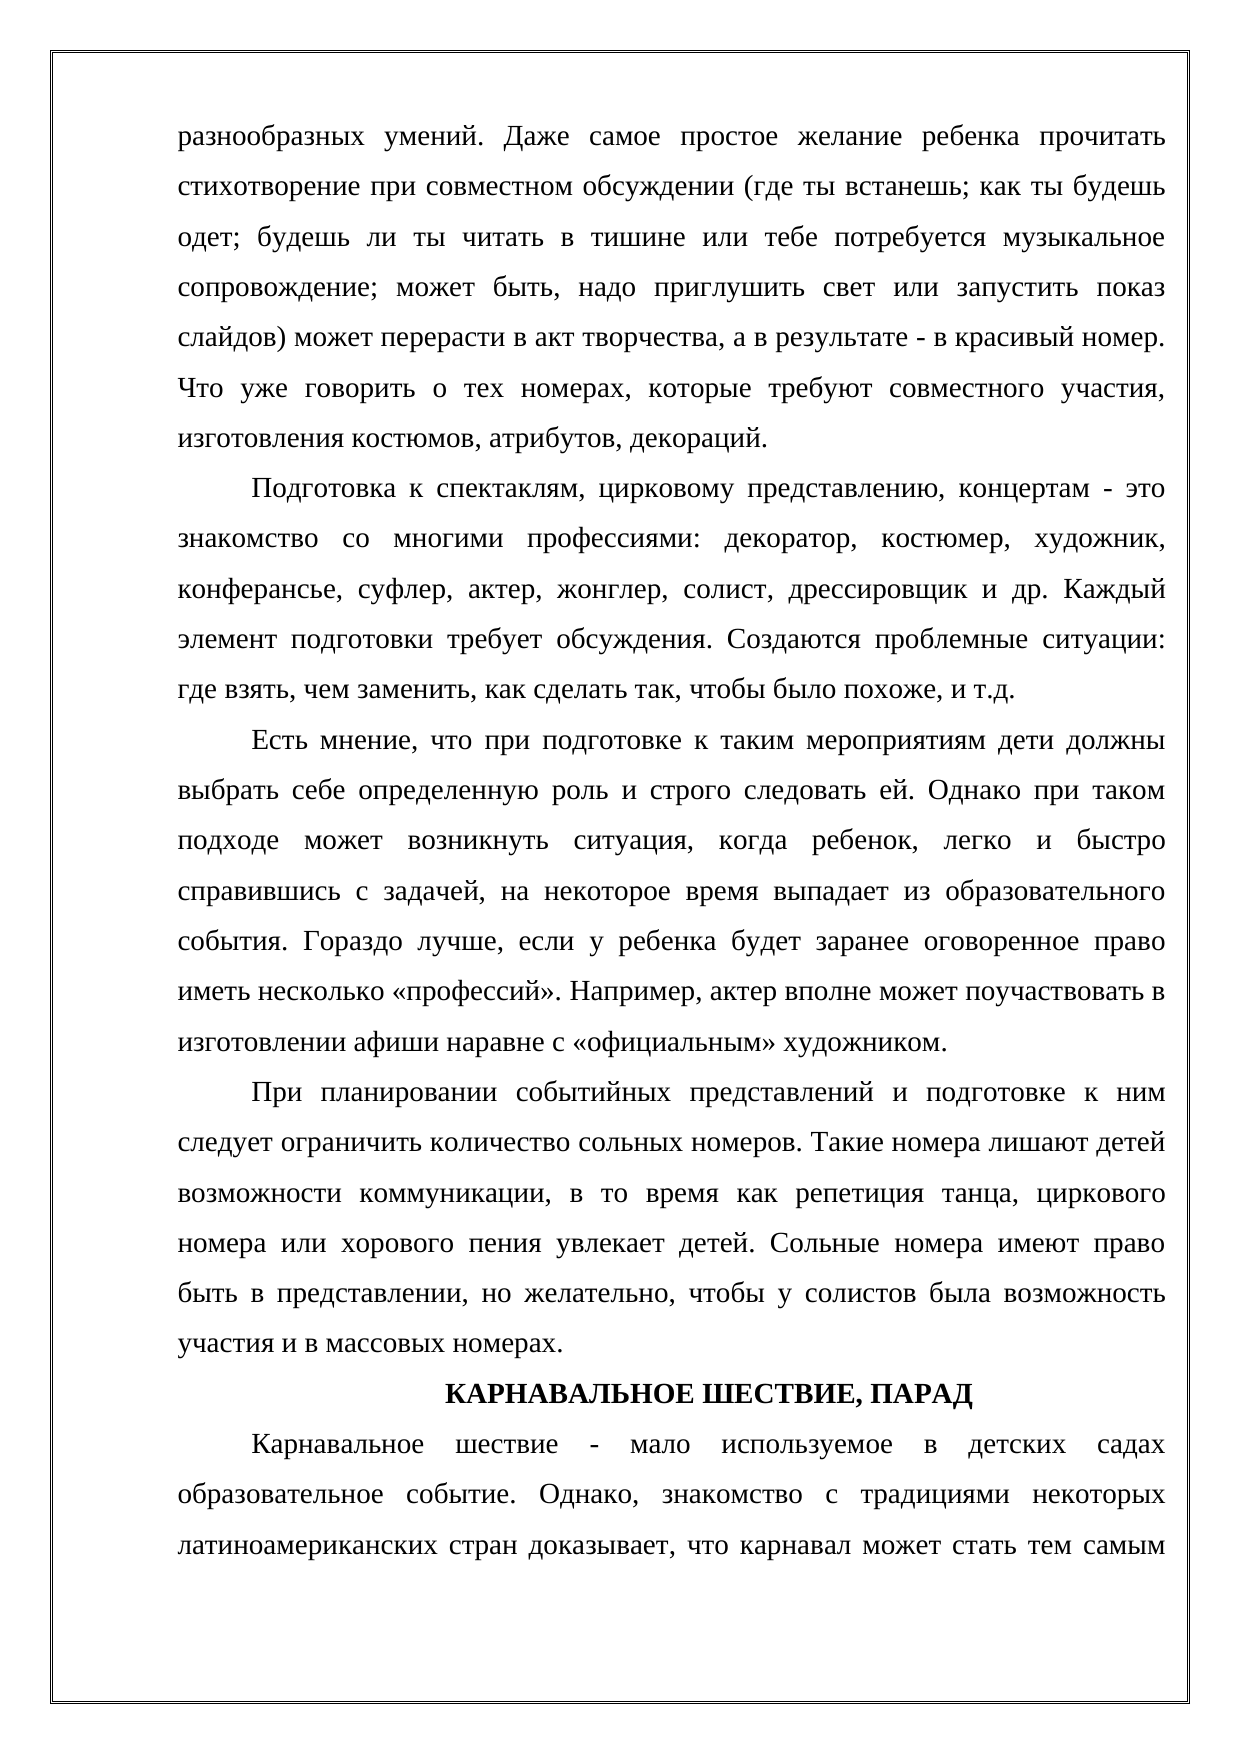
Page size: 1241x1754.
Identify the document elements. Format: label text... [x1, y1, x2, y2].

text Есть мнение, что при подготовке к таким мероприятиям дети должны выбрать себе определенную роль и строго следовать ей. Однако при таком подходе может возникнуть ситуация, когда ребенок, легко и быстро справившись с задачей, на некоторое время выпадает из образовательного события. Гораздо лучше, если у ребенка будет заранее оговоренное право иметь несколько «профессий». Например, актер вполне может поучаствовать в изготовлении афиши наравне с «официальным» художником. [177, 722, 1167, 1057]
text Подготовка к спектаклям, цирковому представлению, концертам - это знакомство со многими профессиями: декоратор, костюмер, художник, конферансье, суфлер, актер, жонглер, солист, дрессировщик и др. Каждый элемент подготовки требует обсуждения. Создаются проблемные ситуации: где взять, чем заменить, как сделать так, чтобы было похоже, и т.д. [177, 470, 1167, 705]
text КАРНАВАЛЬНОЕ ШЕСТВИЕ, ПАРАД [177, 1376, 1167, 1409]
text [177, 118, 1167, 453]
text При планировании событийных представлений и подготовке к ним следует ограничить количество сольных номеров. Такие номера лишают детей возможности коммуникации, в то время как репетиция танца, циркового номера или хорового пения увлекает детей. Сольные номера имеют право быть в представлении, но желательно, чтобы у солистов была возможность участия и в массовых номерах. [177, 1074, 1167, 1359]
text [177, 1426, 1167, 1560]
